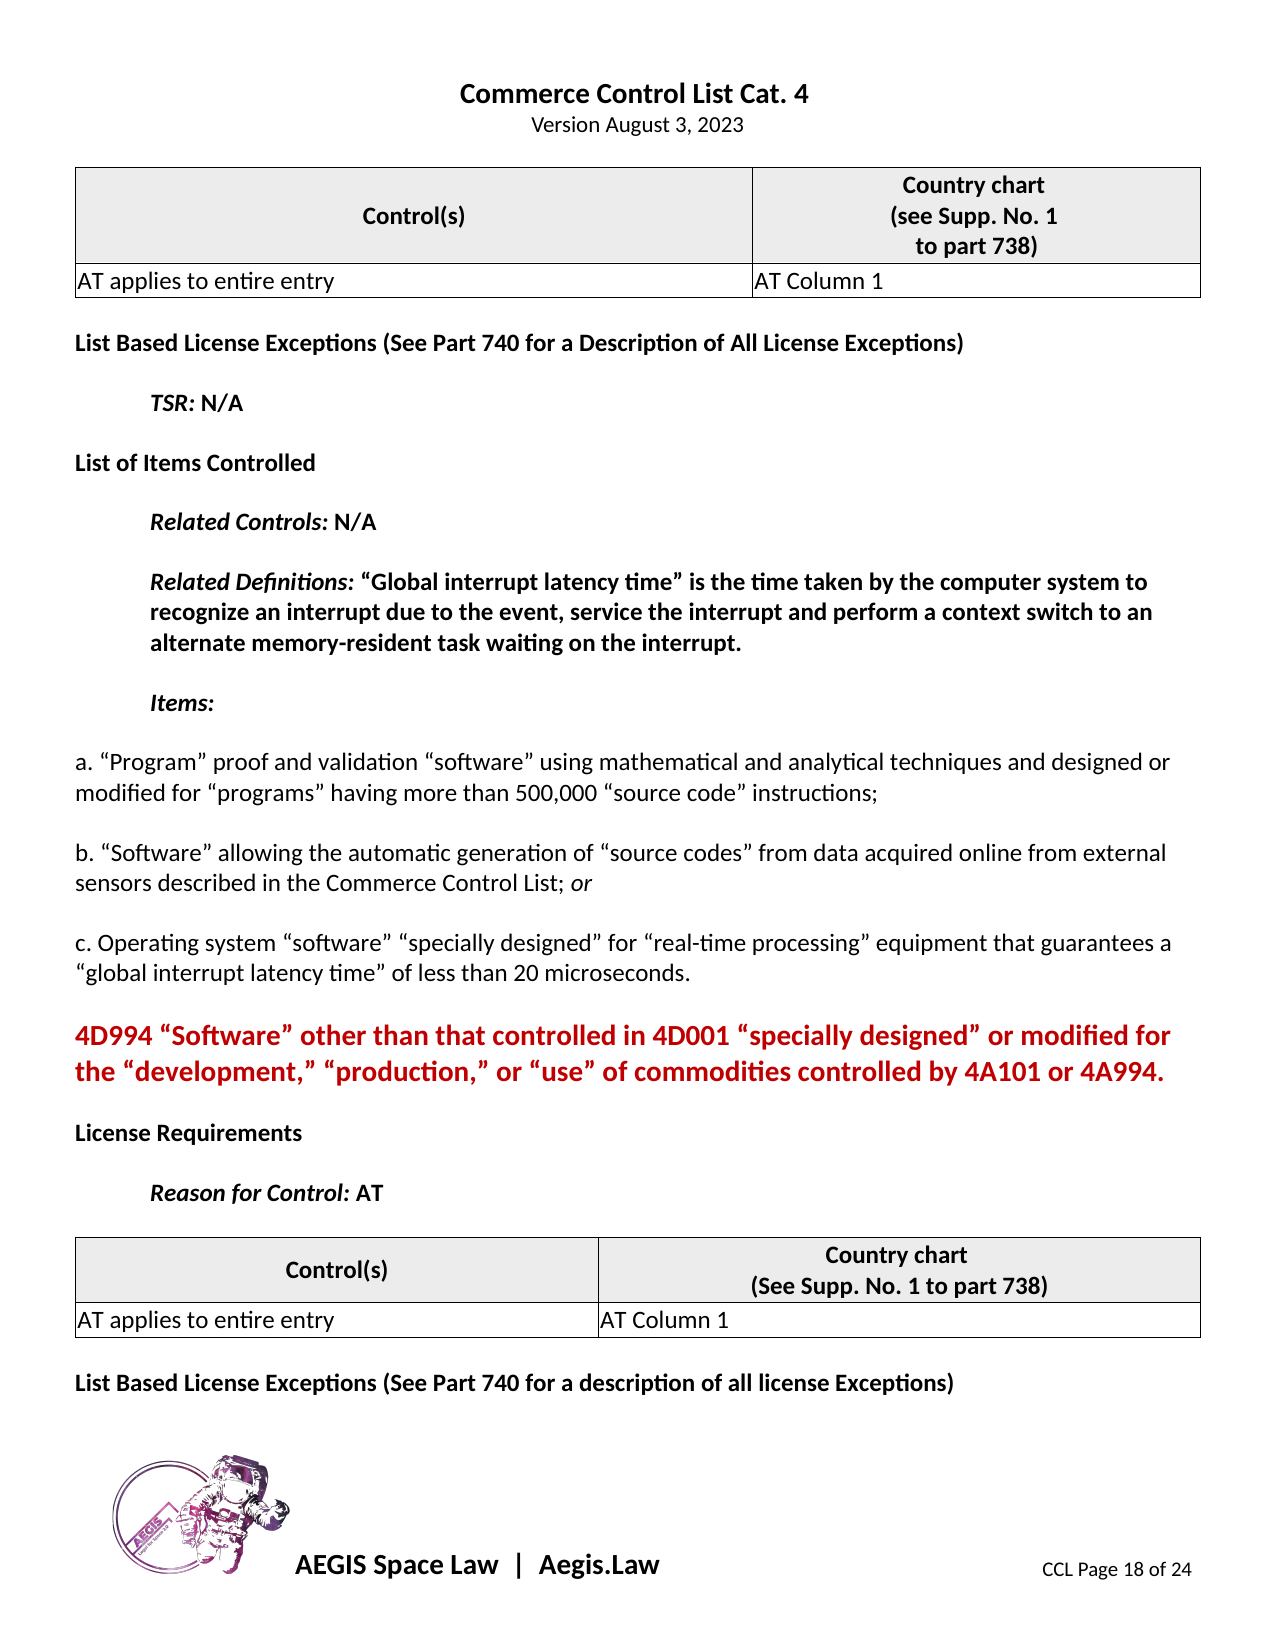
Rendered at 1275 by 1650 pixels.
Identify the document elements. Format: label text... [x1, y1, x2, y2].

table_header Country chart (see Supp. No. 1 to part 738) [753, 168, 1200, 262]
text Reason for Control: AT [75, 1177, 1200, 1208]
text List Based License Exceptions (See Part 740 for a Description of All License Exceptions) [75, 327, 1200, 358]
text List of Items Controlled [75, 447, 1200, 477]
table_cell AT Column 1 [599, 1303, 1200, 1337]
text License Requirements [75, 1117, 1200, 1148]
text Related Controls: N/A [150, 506, 1200, 537]
text TSR: N/A [75, 387, 1200, 417]
text Related Definitions: “Global interrupt latency time” is the time taken by the computer system to recognize an interrupt due to the event, service the interrupt and perform a context switch to an alternate memory-resident task waiting on the interrupt. [150, 566, 1200, 658]
text c. Operating system “software” “specially designed” for “real-time processing” equipment that guarantees a “global interrupt latency time” of less than 20 microseconds. [75, 927, 1200, 988]
subtitle 4D994 “Software” other than that controlled in 4D001 “specially designed” or modified for the “development,” “production,” or “use” of commodities controlled by 4A101 or 4A994. [75, 1017, 1200, 1088]
picture [112, 1455, 290, 1574]
table_header Country chart (See Supp. No. 1 to part 738) [599, 1238, 1200, 1302]
table_header Control(s) [76, 1238, 598, 1302]
text List Based License Exceptions (See Part 740 for a description of all license Exceptions) [75, 1367, 1200, 1397]
table_cell AT Column 1 [753, 264, 1200, 297]
text a. “Program” proof and validation “software” using mathematical and analytical techniques and designed or modified for “programs” having more than 500,000 “source code” instructions; [75, 746, 1200, 807]
text b. “Software” allowing the automatic generation of “source codes” from data acquired online from external sensors described in the Commerce Control List; or [75, 837, 1200, 898]
table_header Control(s) [76, 168, 752, 262]
table_cell AT applies to entire entry [76, 1303, 598, 1337]
text Items: [150, 687, 1200, 717]
table_cell AT applies to entire entry [76, 264, 752, 297]
